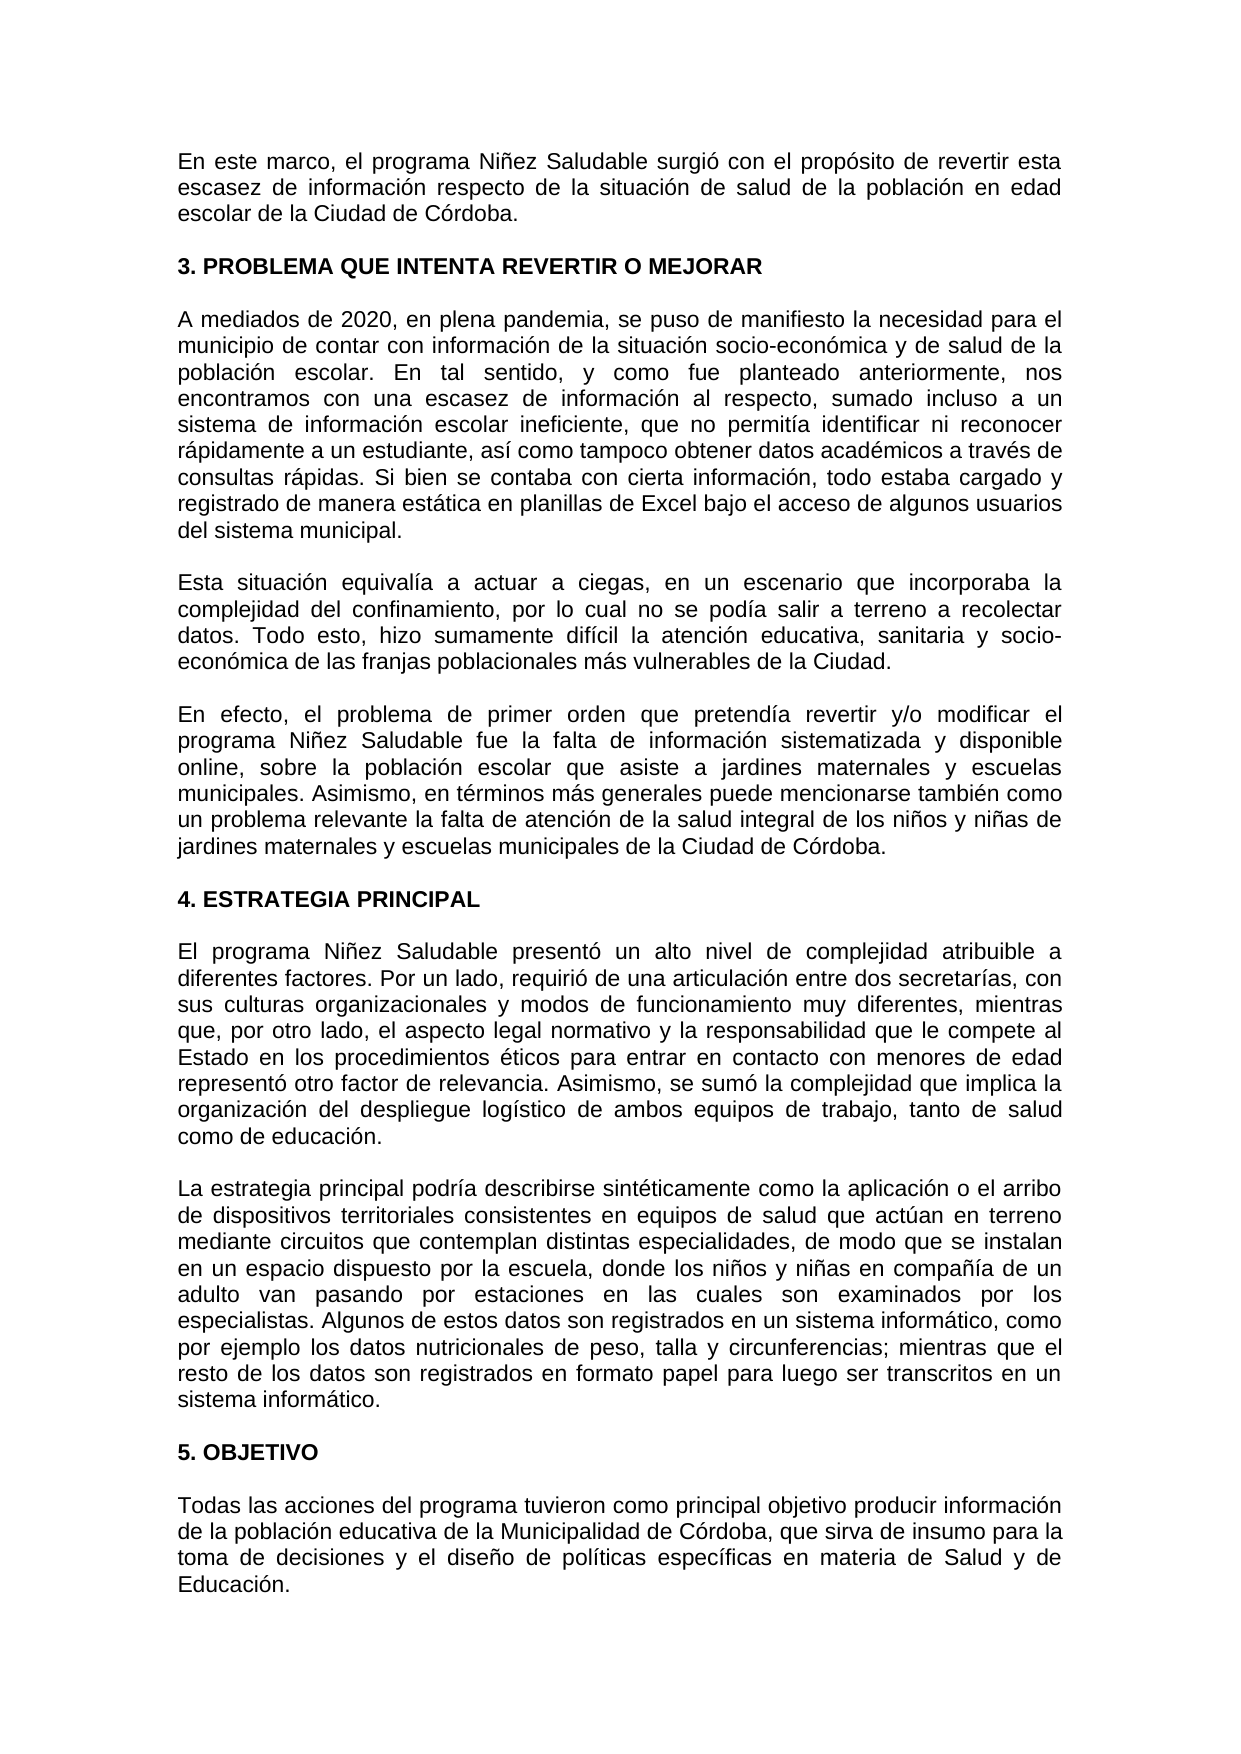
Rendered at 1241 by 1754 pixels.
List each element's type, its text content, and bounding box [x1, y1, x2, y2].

text 3. PROBLEMA QUE INTENTA REVERTIR O MEJORAR [177, 253, 1063, 279]
text La estrategia principal podría describirse sintéticamente como la aplicación o el arribo de dispositivos territoriales consistentes en equipos de salud que actúan en terreno mediante circuitos que contemplan distintas especialidades, de modo que se instalan en un espacio dispuesto por la escuela, donde los niños y niñas en compañía de un adulto van pasando por estaciones en las cuales son examinados por los especialistas. Algunos de estos datos son registrados en un sistema informático, como por ejemplo los datos nutricionales de peso, talla y circunferencias; mientras que el resto de los datos son registrados en formato papel para luego ser transcritos en un sistema informático. [177, 1175, 1063, 1413]
text Esta situación equivalía a actuar a ciegas, en un escenario que incorporaba la complejidad del confinamiento, por lo cual no se podía salir a terreno a recolectar datos. Todo esto, hizo sumamente difícil la atención educativa, sanitaria y socio-económica de las franjas poblacionales más vulnerables de la Ciudad. [177, 569, 1063, 675]
text Todas las acciones del programa tuvieron como principal objetivo producir información de la población educativa de la Municipalidad de Córdoba, que sirva de insumo para la toma de decisiones y el diseño de políticas específicas en materia de Salud y de Educación. [177, 1492, 1063, 1597]
text El programa Niñez Saludable presentó un alto nivel de complejidad atribuible a diferentes factores. Por un lado, requirió de una articulación entre dos secretarías, con sus culturas organizacionales y modos de funcionamiento muy diferentes, mientras que, por otro lado, el aspecto legal normativo y la responsabilidad que le compete al Estado en los procedimientos éticos para entrar en contacto con menores de edad representó otro factor de relevancia. Asimismo, se sumó la complejidad que implica la organización del despliegue logístico de ambos equipos de trabajo, tanto de salud como de educación. [177, 938, 1063, 1149]
text 5. OBJETIVO [177, 1439, 1063, 1465]
text En este marco, el programa Niñez Saludable surgió con el propósito de revertir esta escasez de información respecto de la situación de salud de la población en edad escolar de la Ciudad de Córdoba. [177, 148, 1063, 227]
text A mediados de 2020, en plena pandemia, se puso de manifiesto la necesidad para el municipio de contar con información de la situación socio-económica y de salud de la población escolar. En tal sentido, y como fue planteado anteriormente, nos encontramos con una escasez de información al respecto, sumado incluso a un sistema de información escolar ineficiente, que no permitía identificar ni reconocer rápidamente a un estudiante, así como tampoco obtener datos académicos a través de consultas rápidas. Si bien se contaba con cierta información, todo estaba cargado y registrado de manera estática en planillas de Excel bajo el acceso de algunos usuarios del sistema municipal. [177, 306, 1063, 543]
text 4. ESTRATEGIA PRINCIPAL [177, 886, 1063, 912]
text En efecto, el problema de primer orden que pretendía revertir y/o modificar el programa Niñez Saludable fue la falta de información sistematizada y disponible online, sobre la población escolar que asiste a jardines maternales y escuelas municipales. Asimismo, en términos más generales puede mencionarse también como un problema relevante la falta de atención de la salud integral de los niños y niñas de jardines maternales y escuelas municipales de la Ciudad de Córdoba. [177, 701, 1063, 859]
